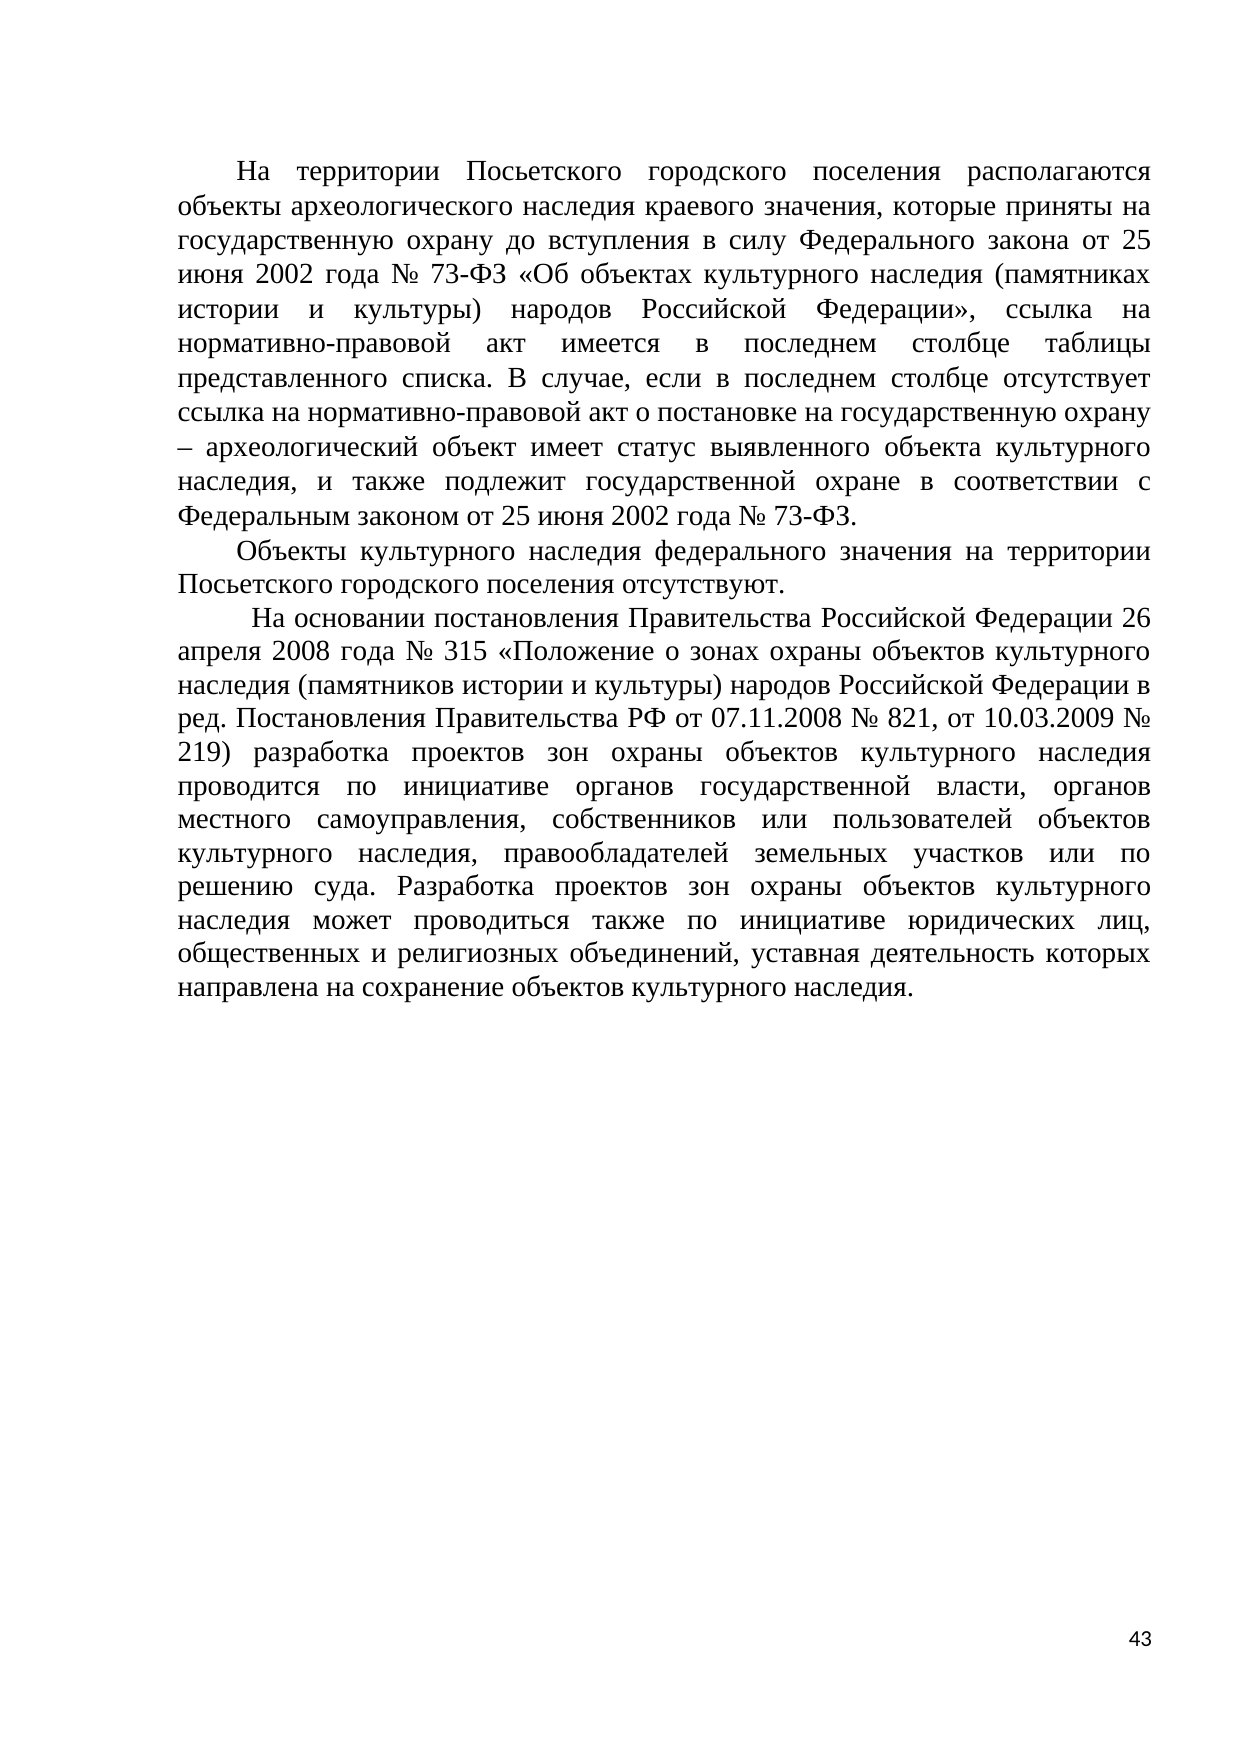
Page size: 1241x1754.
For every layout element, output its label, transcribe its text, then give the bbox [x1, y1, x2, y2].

text Объекты культурного наследия федерального значения на территории Посьетского городского поселения отсутствуют. [177, 533, 1152, 600]
text На территории Посьетского городского поселения располагаются объекты археологического наследия краевого значения, которые приняты на государственную охрану до вступления в силу Федерального закона от 25 июня 2002 года № 73-ФЗ «Об объектах культурного наследия (памятниках истории и культуры) народов Российской Федерации», ссылка на нормативно-правовой акт имеется в последнем столбце таблицы представленного списка. В случае, если в последнем столбце отсутствует ссылка на нормативно-правовой акт о постановке на государственную охрану – археологический объект имеет статус выявленного объекта культурного наследия, и также подлежит государственной охране в соответствии с Федеральным законом от 25 июня 2002 года № 73-ФЗ. [177, 153, 1152, 531]
text На основании постановления Правительства Российской Федерации 26 апреля 2008 года № 315 «Положение о зонах охраны объектов культурного наследия (памятников истории и культуры) народов Российской Федерации в ред. Постановления Правительства РФ от 07.11.2008 № 821, от 10.03.2009 № 219) разработка проектов зон охраны объектов культурного наследия проводится по инициативе органов государственной власти, органов местного самоуправления, собственников или пользователей объектов культурного наследия, правообладателей земельных участков или по решению суда. Разработка проектов зон охраны объектов культурного наследия может проводиться также по инициативе юридических лиц, общественных и религиозных объединений, уставная деятельность которых направлена на сохранение объектов культурного наследия. [177, 600, 1152, 1002]
